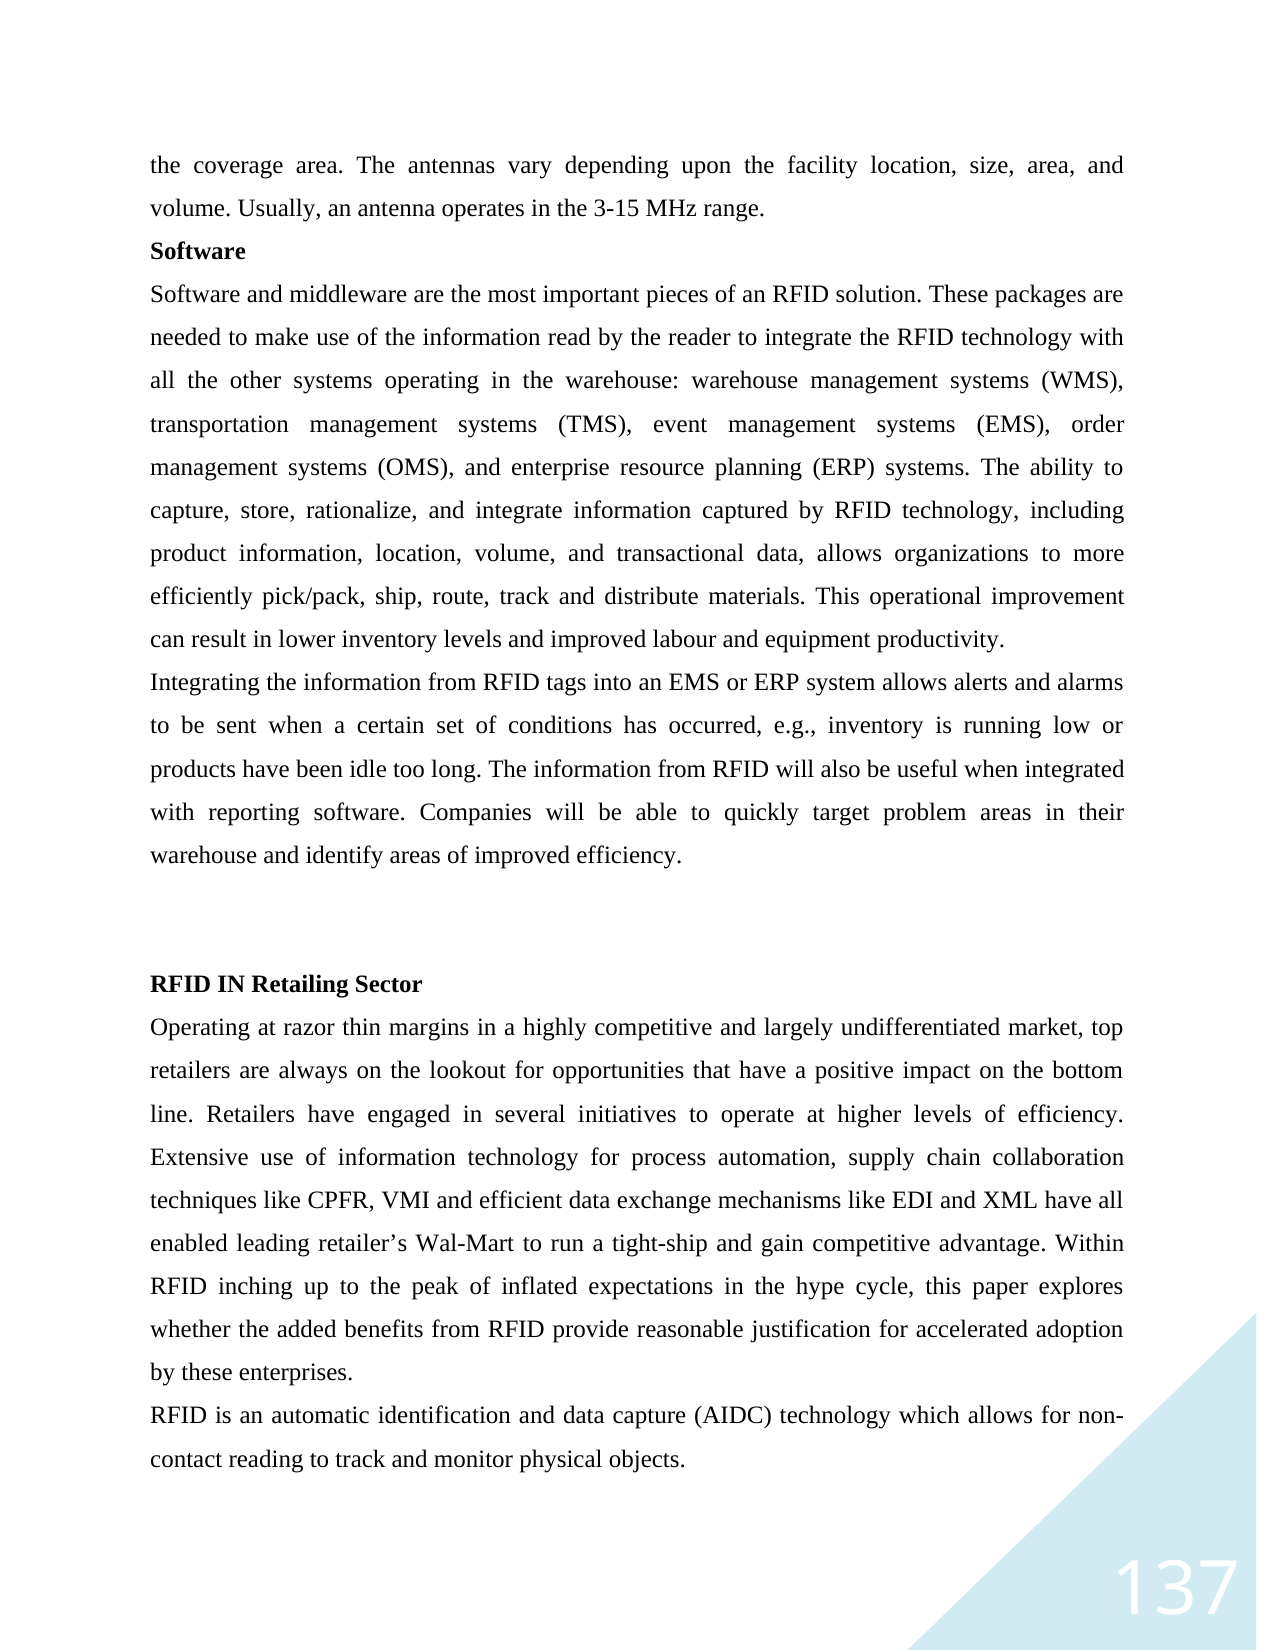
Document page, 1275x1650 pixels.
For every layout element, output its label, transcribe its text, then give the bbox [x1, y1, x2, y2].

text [150, 150, 1125, 222]
text Integrating the information from RFID tags into an EMS or ERP system allows alerts and alarms to be sent when a certain set of conditions has occurred, e.g., inventory is running low or products have been idle too long. The information from RFID will also be useful when integrated with reporting software. Companies will be able to quickly target problem areas in their warehouse and identify areas of improved efficiency. [150, 667, 1125, 869]
text Software and middleware are the most important pieces of an RFID solution. These packages are needed to make use of the information read by the reader to integrate the RFID technology with all the other systems operating in the warehouse: warehouse management systems (WMS), transportation management systems (TMS), event management systems (EMS), order management systems (OMS), and enterprise resource planning (ERP) systems. The ability to capture, store, rationalize, and integrate information captured by RFID technology, including product information, location, volume, and transactional data, allows organizations to more efficiently pick/pack, ship, route, track and distribute materials. This operational improvement can result in lower inventory levels and improved labour and equipment productivity. [150, 279, 1125, 653]
text Software [150, 236, 1125, 265]
text RFID IN Retailing Sector [150, 969, 1125, 998]
text Operating at razor thin margins in a highly competitive and largely undifferentiated market, top retailers are always on the lookout for opportunities that have a positive impact on the bottom line. Retailers have engaged in several initiatives to operate at higher levels of efficiency. Extensive use of information technology for process automation, supply chain collaboration techniques like CPFR, VMI and efficient data exchange mechanisms like EDI and XML have all enabled leading retailer’s Wal-Mart to run a tight-ship and gain competitive advantage. Within RFID inching up to the peak of inflated expectations in the hype cycle, this paper explores whether the added benefits from RFID provide reasonable justification for accelerated adoption by these enterprises. [150, 1012, 1125, 1386]
text RFID is an automatic identification and data capture (AIDC) technology which allows for non-contact reading to track and monitor physical objects. [150, 1401, 1125, 1472]
